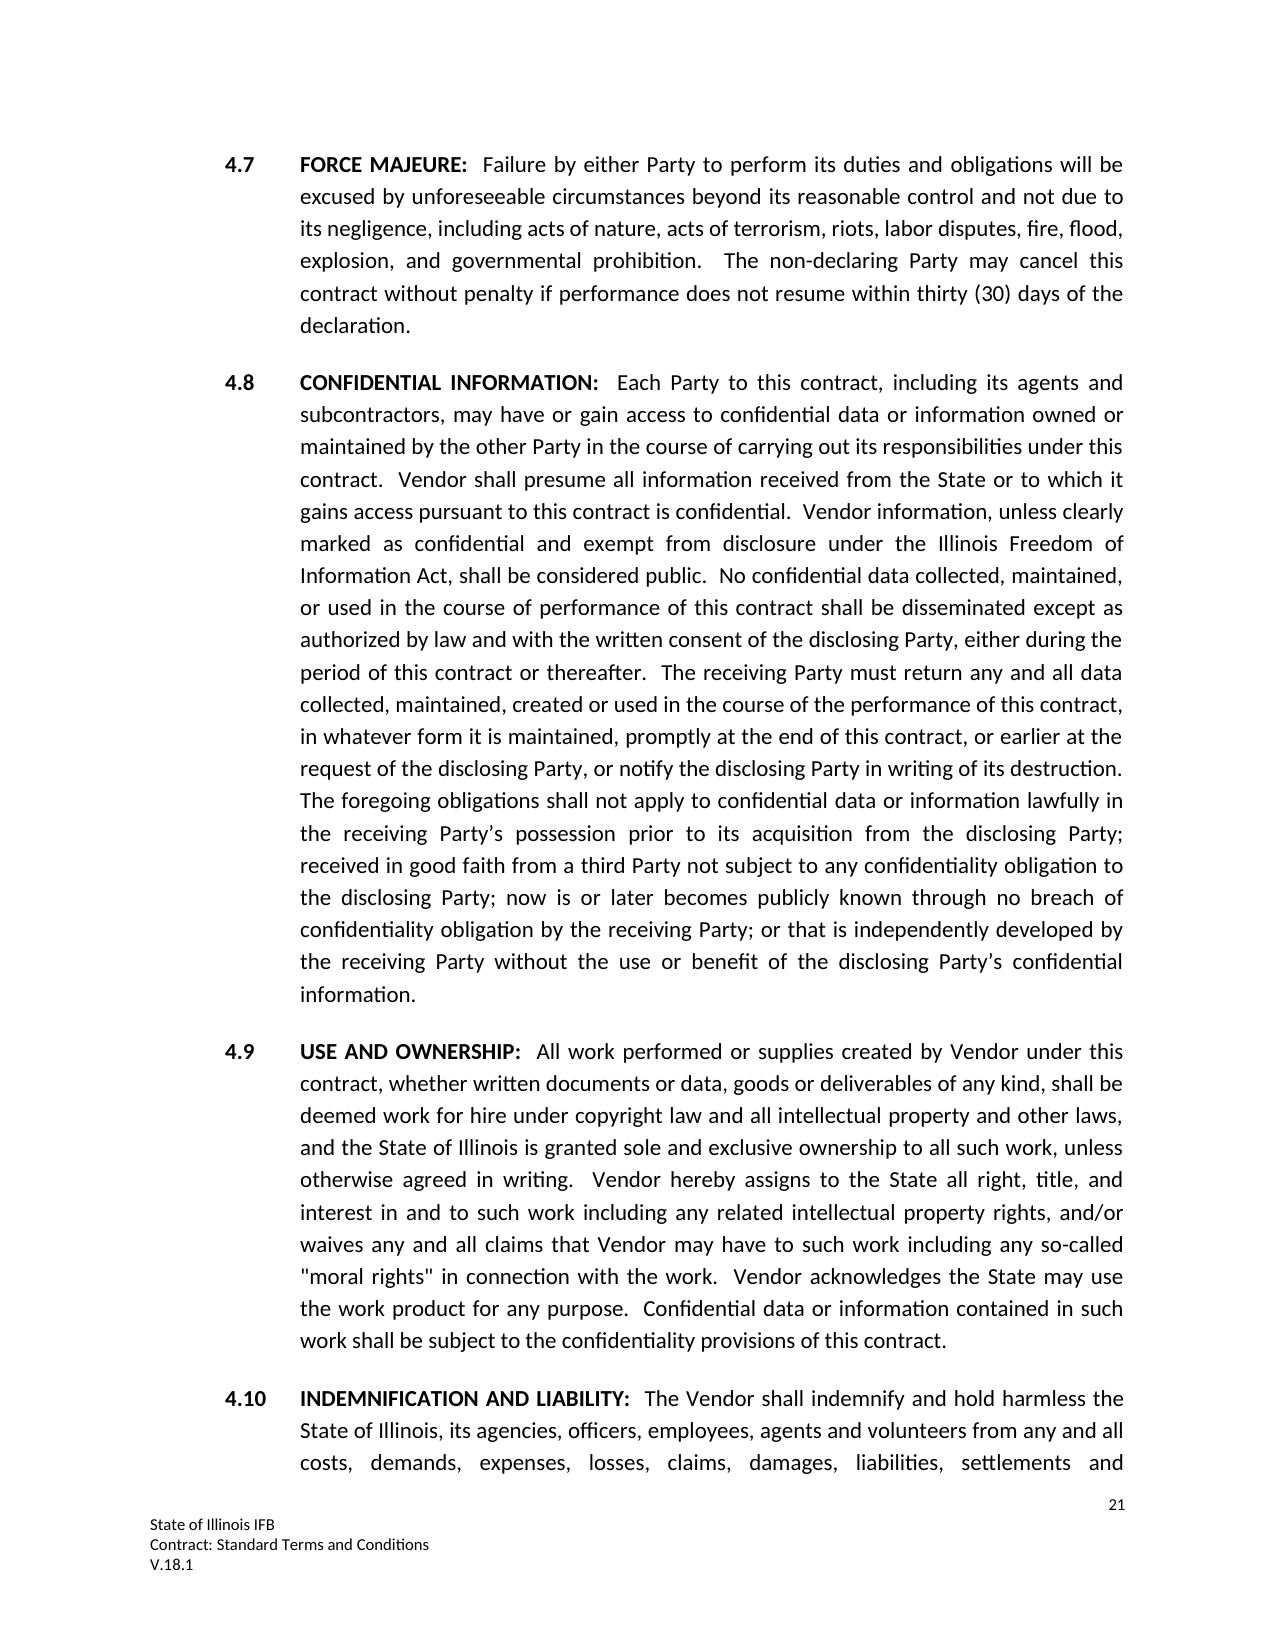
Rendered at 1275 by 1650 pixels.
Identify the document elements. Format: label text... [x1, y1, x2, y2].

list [225, 1384, 1125, 1476]
list CONFIDENTIAL INFORMATION: Each Party to this contract, including its agents and subcontractors, may have or gain access to confidential data or information owned or maintained by the other Party in the course of carrying out its responsibilities under this contract. Vendor shall presume all information received from the State or to which it gains access pursuant to this contract is confidential. Vendor information, unless clearly marked as confidential and exempt from disclosure under the Illinois Freedom of Information Act, shall be considered public. No confidential data collected, maintained, or used in the course of performance of this contract shall be disseminated except as authorized by law and with the written consent of the disclosing Party, either during the period of this contract or thereafter. The receiving Party must return any and all data collected, maintained, created or used in the course of the performance of this contract, in whatever form it is maintained, promptly at the end of this contract, or earlier at the request of the disclosing Party, or notify the disclosing Party in writing of its destruction. The foregoing obligations shall not apply to confidential data or information lawfully in the receiving Party’s possession prior to its acquisition from the disclosing Party; received in good faith from a third Party not subject to any confidentiality obligation to the disclosing Party; now is or later becomes publicly known through no breach of confidentiality obligation by the receiving Party; or that is independently developed by the receiving Party without the use or benefit of the disclosing Party’s confidential information. [225, 368, 1125, 1008]
list USE AND OWNERSHIP: All work performed or supplies created by Vendor under this contract, whether written documents or data, goods or deliverables of any kind, shall be deemed work for hire under copyright law and all intellectual property and other laws, and the State of Illinois is granted sole and exclusive ownership to all such work, unless otherwise agreed in writing. Vendor hereby assigns to the State all right, title, and interest in and to such work including any related intellectual property rights, and/or waives any and all claims that Vendor may have to such work including any so-called "moral rights" in connection with the work. Vendor acknowledges the State may use the work product for any purpose. Confidential data or information contained in such work shall be subject to the confidentiality provisions of this contract. [225, 1037, 1125, 1354]
list FORCE MAJEURE: Failure by either Party to perform its duties and obligations will be excused by unforeseeable circumstances beyond its reasonable control and not due to its negligence, including acts of nature, acts of terrorism, riots, labor disputes, fire, flood, explosion, and governmental prohibition. The non-declaring Party may cancel this contract without penalty if performance does not resume within thirty (30) days of the declaration. [225, 150, 1125, 339]
